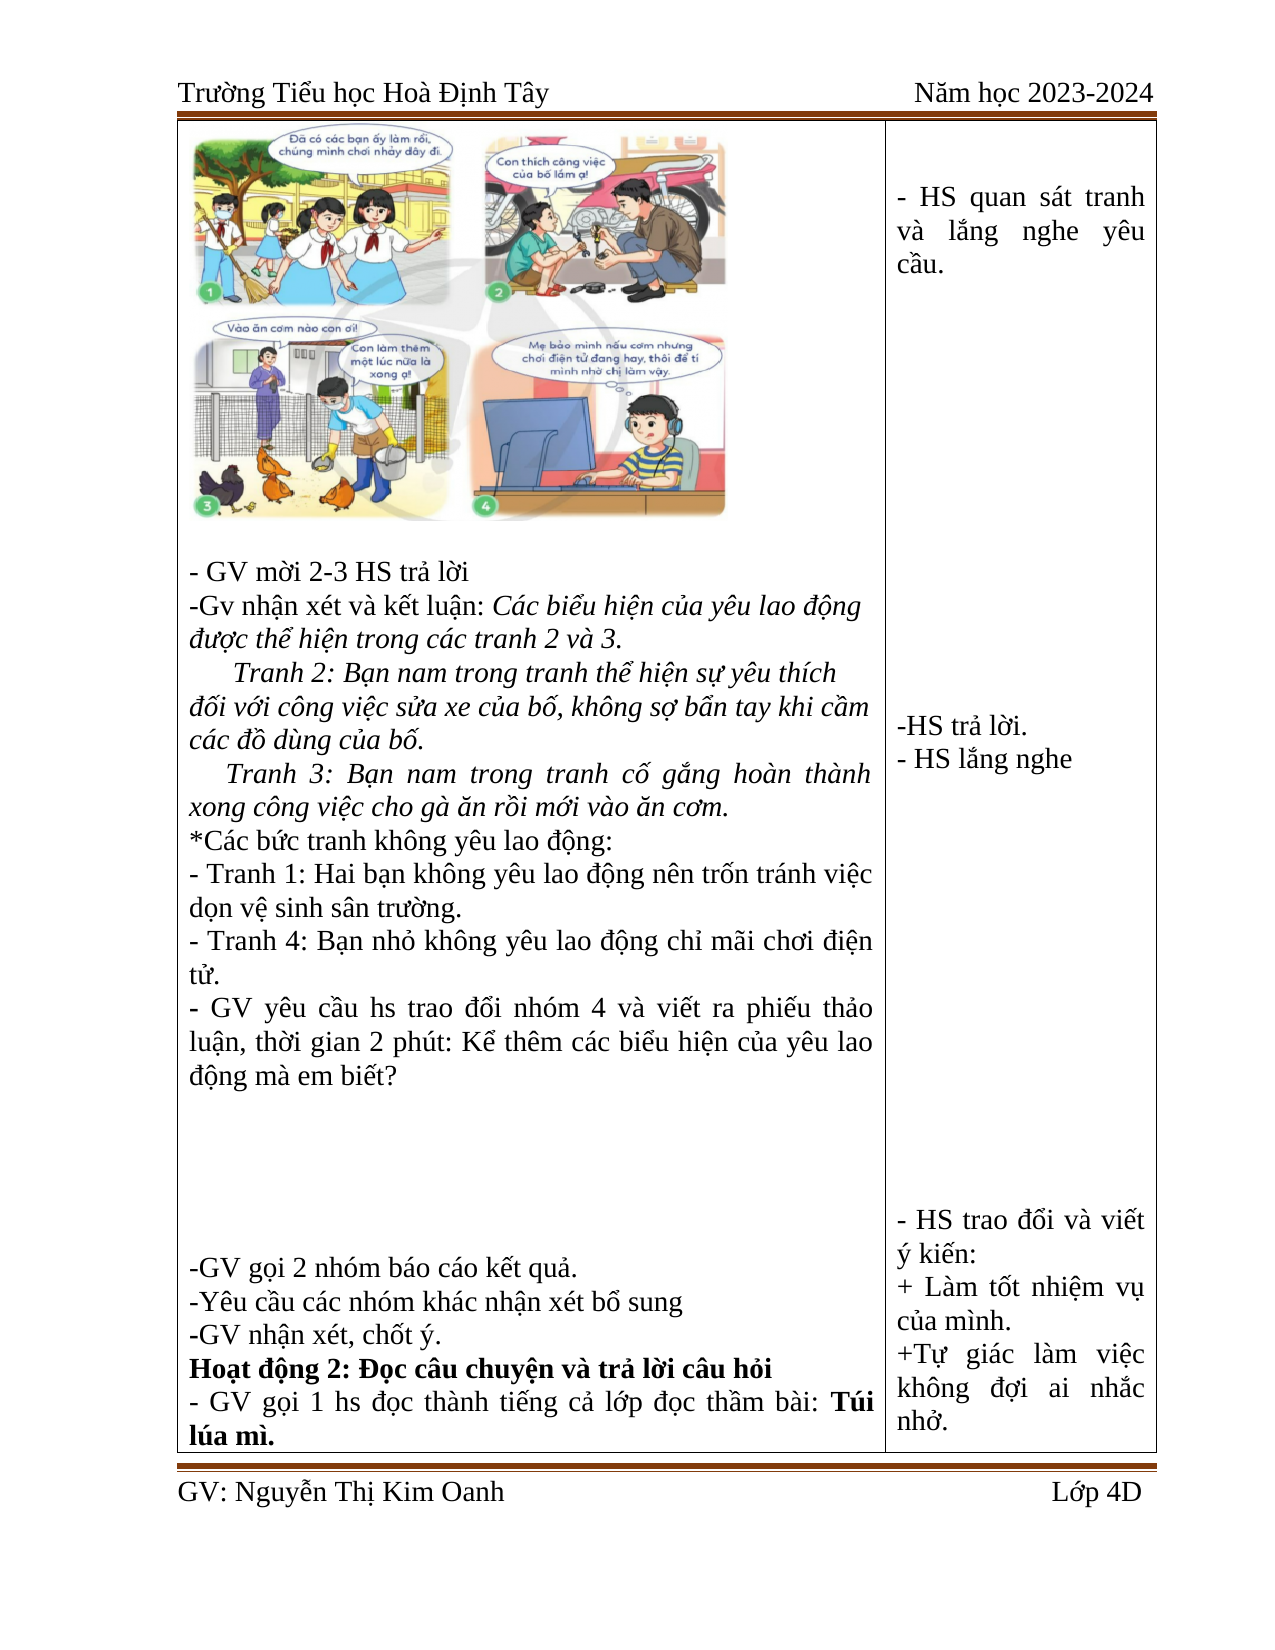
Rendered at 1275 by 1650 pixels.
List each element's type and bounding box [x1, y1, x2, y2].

picture [188, 121, 728, 521]
table_cell [178, 121, 885, 1452]
table_cell [886, 121, 1156, 1452]
